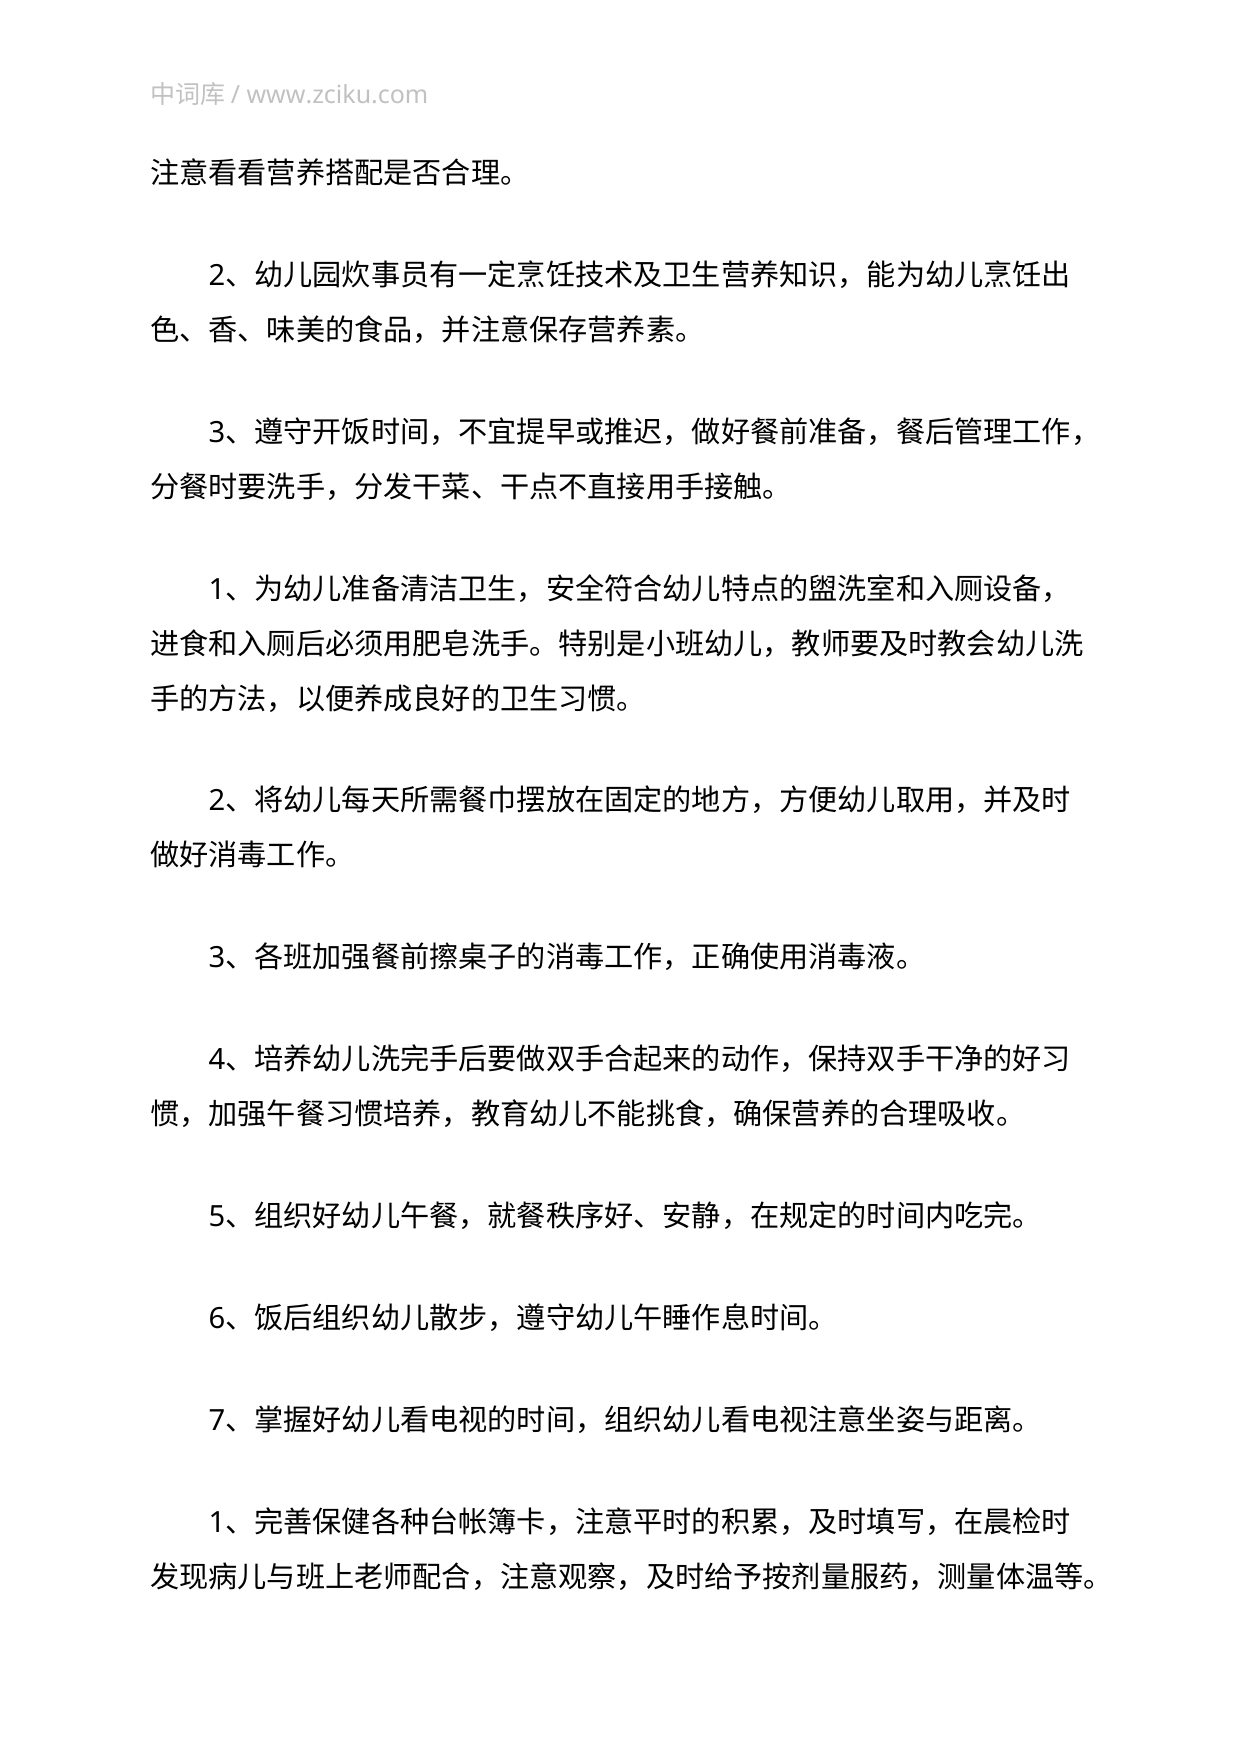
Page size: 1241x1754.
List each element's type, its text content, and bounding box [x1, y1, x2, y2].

text 4、培养幼儿洗完手后要做双手合起来的动作，保持双手干净的好习惯，加强午餐习惯培养，教育幼儿不能挑食，确保营养的合理吸收。 [150, 1036, 1090, 1133]
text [150, 150, 1090, 192]
text 2、幼儿园炊事员有一定烹饪技术及卫生营养知识，能为幼儿烹饪出色、香、味美的食品，并注意保存营养素。 [150, 252, 1090, 349]
text 2、将幼儿每天所需餐巾摆放在固定的地方，方便幼儿取用，并及时做好消毒工作。 [150, 777, 1090, 874]
text 5、组织好幼儿午餐，就餐秩序好、安静，在规定的时间内吃完。 [150, 1192, 1090, 1235]
text 6、饭后组织幼儿散步，遵守幼儿午睡作息时间。 [150, 1294, 1090, 1337]
text 1、完善保健各种台帐簿卡，注意平时的积累，及时填写，在晨检时发现病儿与班上老师配合，注意观察，及时给予按剂量服药，测量体温等。 [150, 1498, 1090, 1596]
text 3、各班加强餐前擦桌子的消毒工作，正确使用消毒液。 [150, 934, 1090, 976]
text 1、为幼儿准备清洁卫生，安全符合幼儿特点的盥洗室和入厕设备，进食和入厕后必须用肥皂洗手。特别是小班幼儿，教师要及时教会幼儿洗手的方法，以便养成良好的卫生习惯。 [150, 565, 1090, 717]
text 7、掌握好幼儿看电视的时间，组织幼儿看电视注意坐姿与距离。 [150, 1396, 1090, 1439]
text 3、遵守开饭时间，不宜提早或推迟，做好餐前准备，餐后管理工作，分餐时要洗手，分发干菜、干点不直接用手接触。 [150, 408, 1090, 506]
